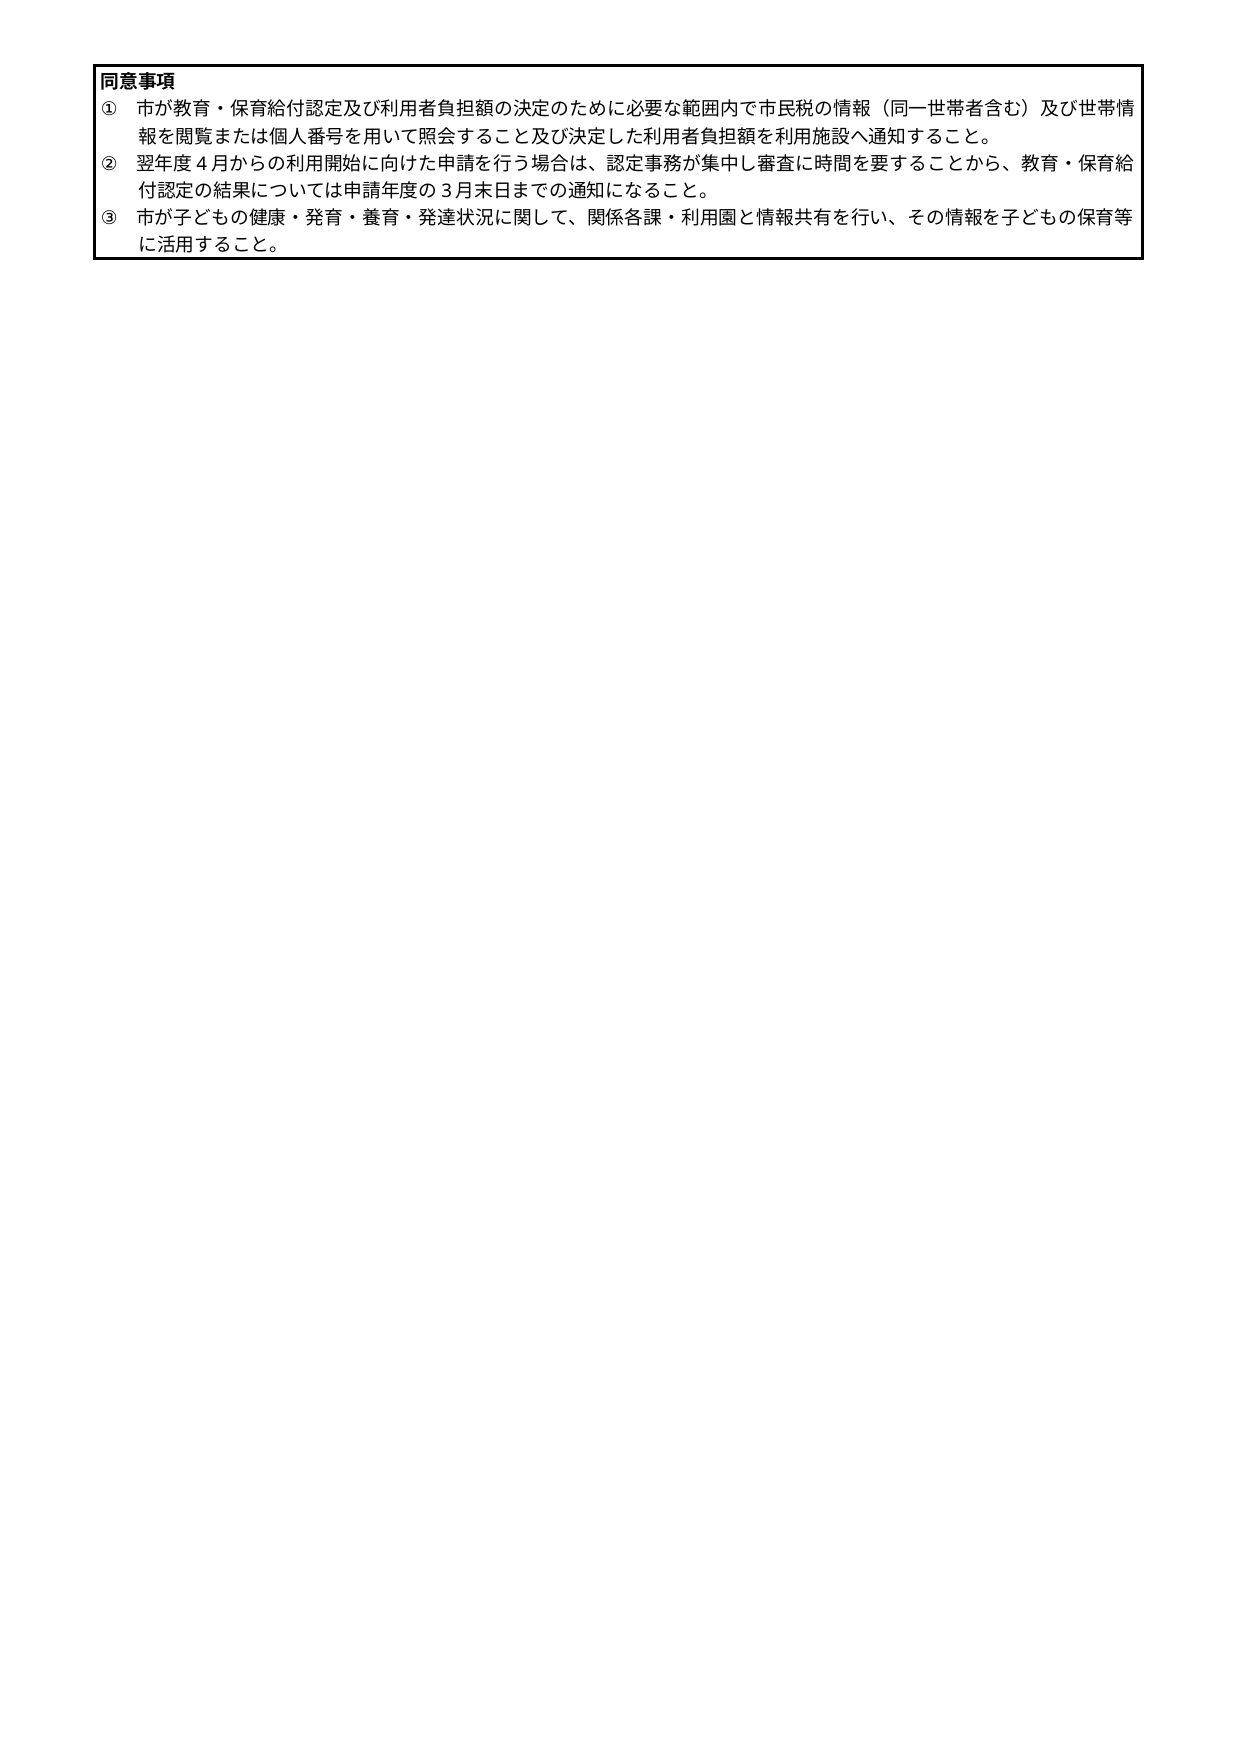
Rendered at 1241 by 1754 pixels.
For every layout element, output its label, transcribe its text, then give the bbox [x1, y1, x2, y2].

table_header 同意事項 市が教育・保育給付認定及び利用者負担額の決定のために必要な範囲内で市民税の情報（同一世帯者含む）及び世帯情報を閲覧または個人番号を用いて照会すること及び決定した利用者負担額を利用施設へ通知すること。 翌年度4月からの利用開始に向けた申請を行う場合は、認定事務が集中し審査に時間を要することから、教育・保育給付認定の結果については申請年度の3月末日までの通知になること。 市が子どもの健康・発育・養育・発達状況に関して、関係各課・利用園と情報共有を行い、その情報を子どもの保育等に活用すること。 [96, 67, 1141, 257]
